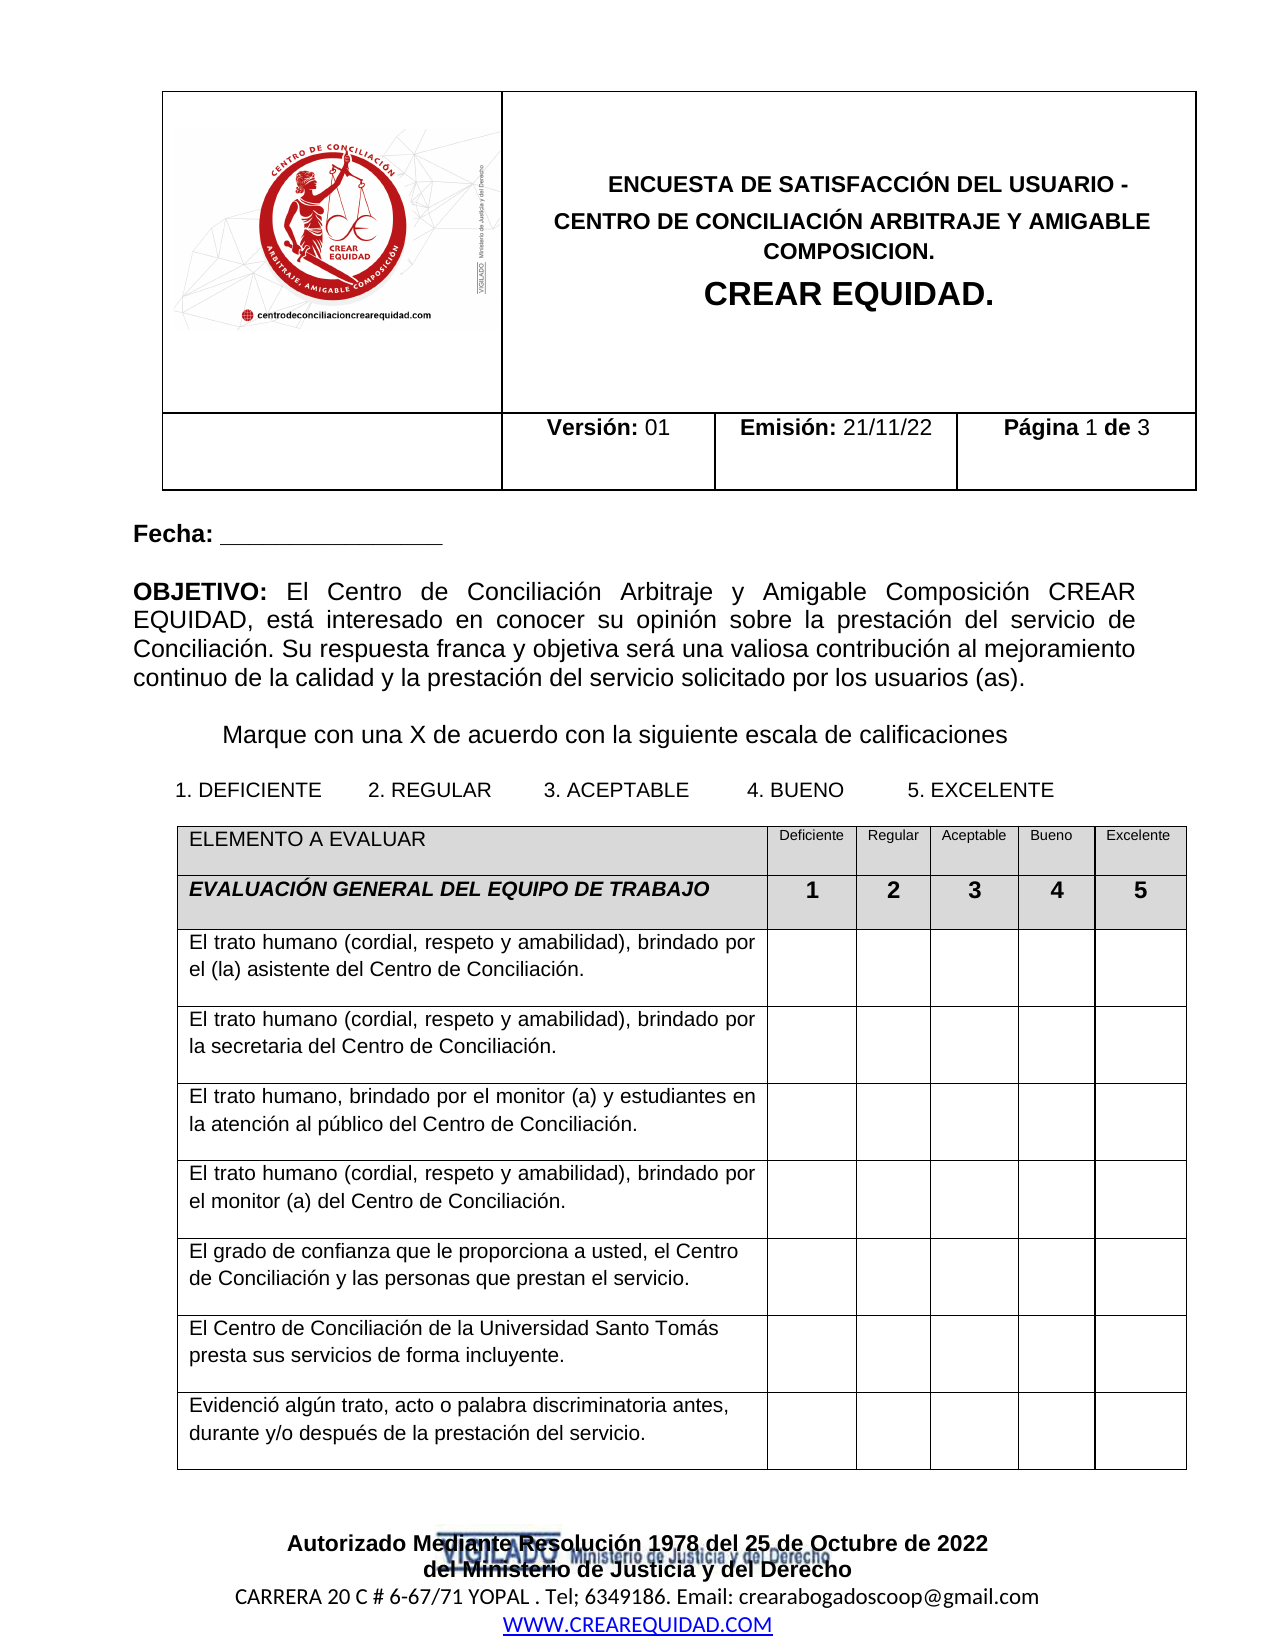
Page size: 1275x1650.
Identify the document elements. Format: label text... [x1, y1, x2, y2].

table_header Aceptable [931, 827, 1018, 875]
table_cell [1096, 1007, 1186, 1083]
table_cell [1096, 1316, 1186, 1392]
table_cell [768, 1239, 856, 1314]
table_cell [1096, 1161, 1186, 1237]
table_header Deficiente [768, 827, 856, 875]
table_cell El grado de confianza que le proporciona a usted, el Centro de Conciliación y las personas que prestan el servicio. [178, 1239, 767, 1314]
table_cell [931, 1161, 1018, 1237]
table_cell El trato humano, brindado por el monitor (a) y estudiantes en la atención al público del Centro de Conciliación. [178, 1084, 767, 1160]
table_cell [768, 930, 856, 1006]
table_cell [1019, 1393, 1094, 1469]
table_cell [857, 1161, 930, 1237]
table_cell [931, 930, 1018, 1006]
table_cell [857, 1084, 930, 1160]
table_cell 2 [857, 876, 930, 929]
table_header Excelente [1096, 827, 1186, 875]
table_cell El trato humano (cordial, respeto y amabilidad), brindado por el monitor (a) del Centro de Conciliación. [178, 1161, 767, 1237]
text OBJETIVO: El Centro de Conciliación Arbitraje y Amigable Composición CREAR EQUIDAD, está interesado en conocer su opinión sobre la prestación del servicio de Conciliación. Su respuesta franca y objetiva será una valiosa contribución al mejoramiento continuo de la calidad y la prestación del servicio solicitado por los usuarios (as). [133, 576, 1137, 691]
table_cell [1019, 1316, 1094, 1392]
table_cell [857, 930, 930, 1006]
table_cell [1019, 930, 1094, 1006]
table_cell [857, 1239, 930, 1314]
table_cell El trato humano (cordial, respeto y amabilidad), brindado por la secretaria del Centro de Conciliación. [178, 1007, 767, 1083]
table_cell 5 [1096, 876, 1186, 929]
table_cell [931, 1239, 1018, 1314]
table_cell [857, 1393, 930, 1469]
table_cell Evidenció algún trato, acto o palabra discriminatoria antes, durante y/o después de la prestación del servicio. [178, 1393, 767, 1469]
table_cell [1019, 1239, 1094, 1314]
picture [434, 1524, 833, 1580]
table_cell [768, 1393, 856, 1469]
table_cell EVALUACIÓN GENERAL DEL EQUIPO DE TRABAJO [178, 876, 767, 929]
table_header Regular [857, 827, 930, 875]
table_cell [768, 1161, 856, 1237]
table_cell [931, 1316, 1018, 1392]
table_cell 4 [1019, 876, 1094, 929]
table_cell El Centro de Conciliación de la Universidad Santo Tomás presta sus servicios de forma incluyente. [178, 1316, 767, 1392]
text Fecha: ________________ [133, 519, 1137, 548]
table_cell [768, 1316, 856, 1392]
table_header ELEMENTO A EVALUAR [178, 827, 767, 875]
table_cell [1096, 1239, 1186, 1314]
table_cell [931, 1393, 1018, 1469]
table_cell [1019, 1007, 1094, 1083]
table_cell [768, 1007, 856, 1083]
table_cell 1 [768, 876, 856, 929]
table_header Bueno [1019, 827, 1094, 875]
table_cell [1019, 1161, 1094, 1237]
text Marque con una X de acuerdo con la siguiente escala de calificaciones [133, 720, 1098, 749]
text 1. DEFICIENTE 2. REGULAR 3. ACEPTABLE 4. BUENO 5. EXCELENTE [133, 778, 1098, 802]
table_cell [1096, 1084, 1186, 1160]
table_cell [768, 1084, 856, 1160]
table_cell [1096, 930, 1186, 1006]
table_cell [1096, 1393, 1186, 1469]
table_cell El trato humano (cordial, respeto y amabilidad), brindado por el (la) asistente del Centro de Conciliación. [178, 930, 767, 1006]
table_cell [857, 1007, 930, 1083]
table_cell [931, 1084, 1018, 1160]
table_cell [1019, 1084, 1094, 1160]
table_cell 3 [931, 876, 1018, 929]
table_cell [857, 1316, 930, 1392]
table_cell [931, 1007, 1018, 1083]
picture [173, 129, 500, 330]
